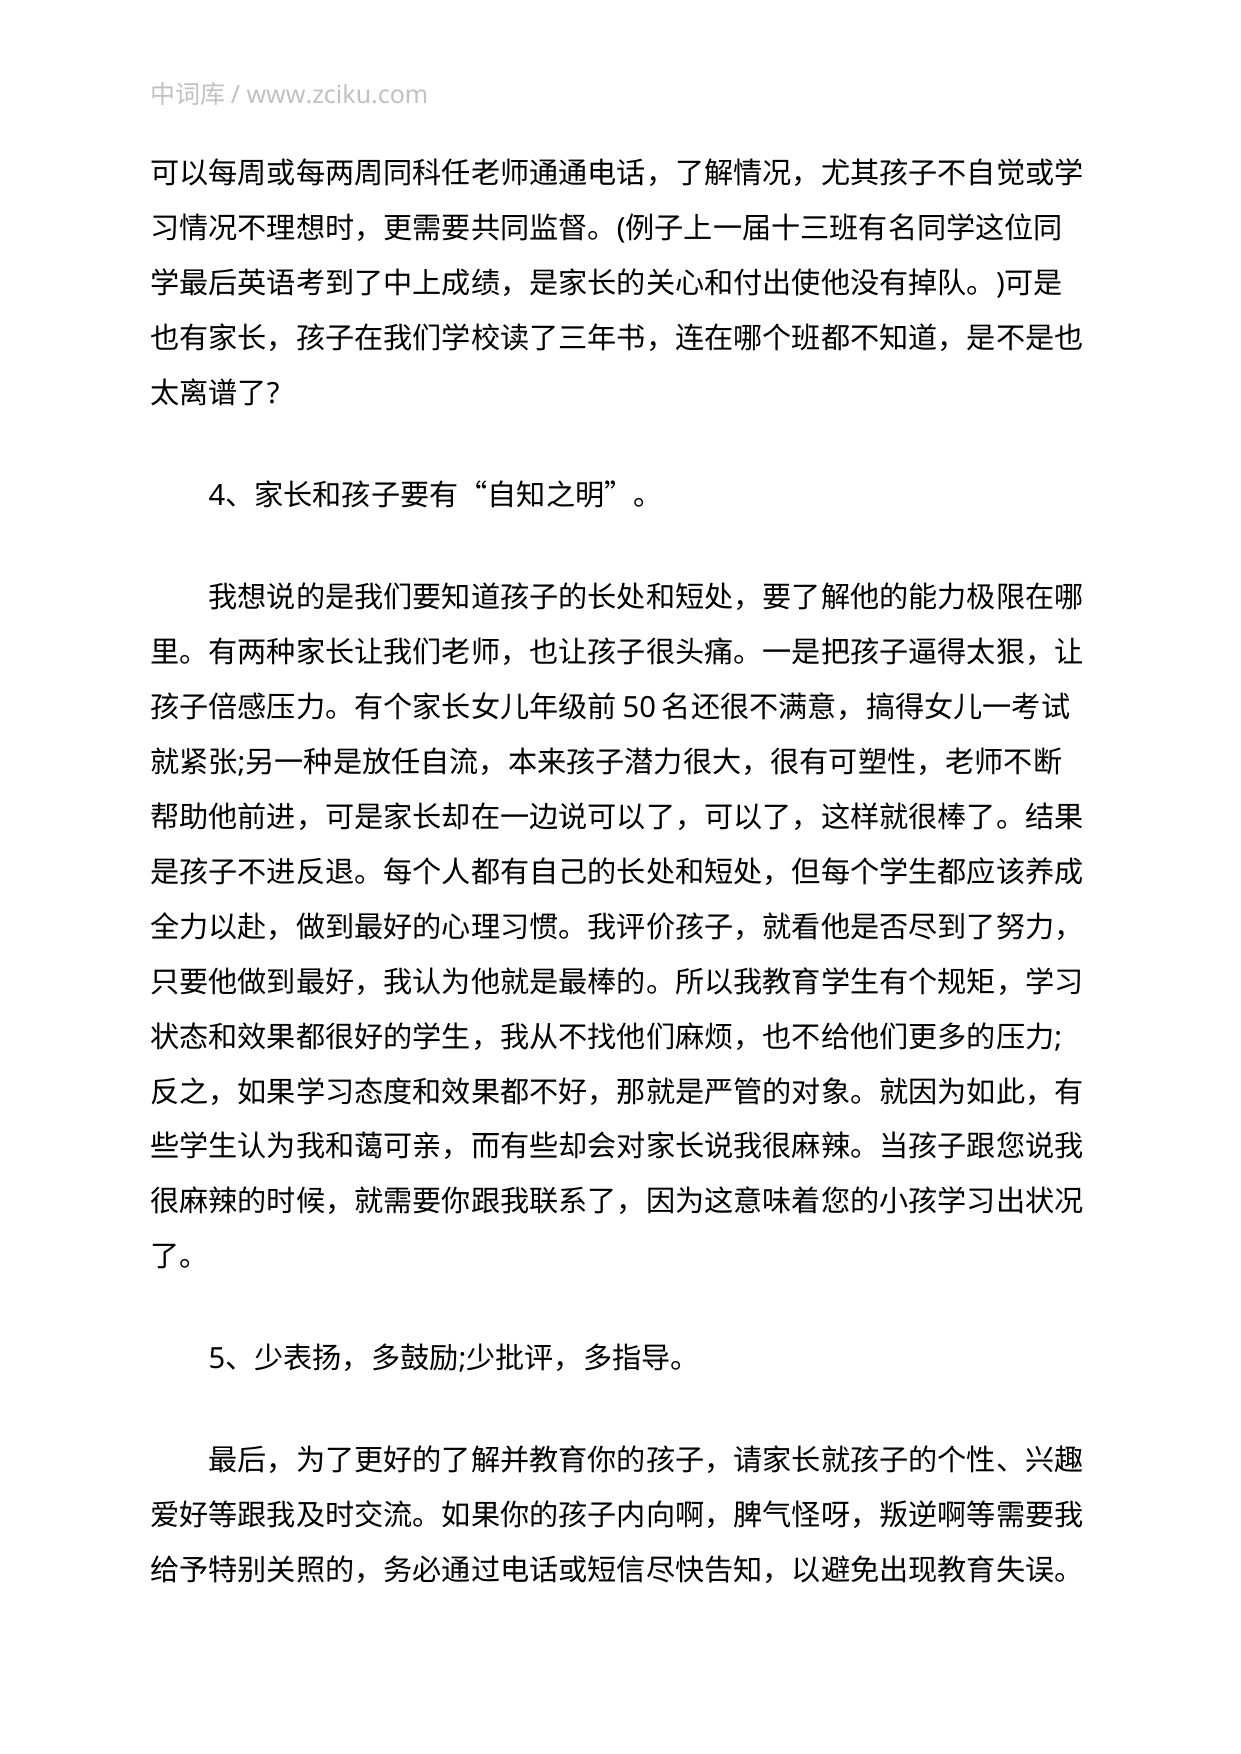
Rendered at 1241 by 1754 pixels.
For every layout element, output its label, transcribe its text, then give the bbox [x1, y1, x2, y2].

text 5、少表扬，多鼓励;少批评，多指导。 [150, 1334, 1090, 1377]
text 4、家长和孩子要有“自知之明”。 [150, 472, 1090, 514]
text 最后，为了更好的了解并教育你的孩子，请家长就孩子的个性、兴趣爱好等跟我及时交流。如果你的孩子内向啊，脾气怪呀，叛逆啊等需要我给予特别关照的，务必通过电话或短信尽快告知，以避免出现教育失误。 [150, 1437, 1090, 1589]
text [150, 150, 1090, 412]
text 我想说的是我们要知道孩子的长处和短处，要了解他的能力极限在哪里。有两种家长让我们老师，也让孩子很头痛。一是把孩子逼得太狠，让孩子倍感压力。有个家长女儿年级前50名还很不满意，搞得女儿一考试就紧张;另一种是放任自流，本来孩子潜力很大，很有可塑性，老师不断帮助他前进，可是家长却在一边说可以了，可以了，这样就很棒了。结果是孩子不进反退。每个人都有自己的长处和短处，但每个学生都应该养成全力以赴，做到最好的心理习惯。我评价孩子，就看他是否尽到了努力，只要他做到最好，我认为他就是最棒的。所以我教育学生有个规矩，学习状态和效果都很好的学生，我从不找他们麻烦，也不给他们更多的压力;反之，如果学习态度和效果都不好，那就是严管的对象。就因为如此，有些学生认为我和蔼可亲，而有些却会对家长说我很麻辣。当孩子跟您说我很麻辣的时候，就需要你跟我联系了，因为这意味着您的小孩学习出状况了。 [150, 574, 1090, 1275]
